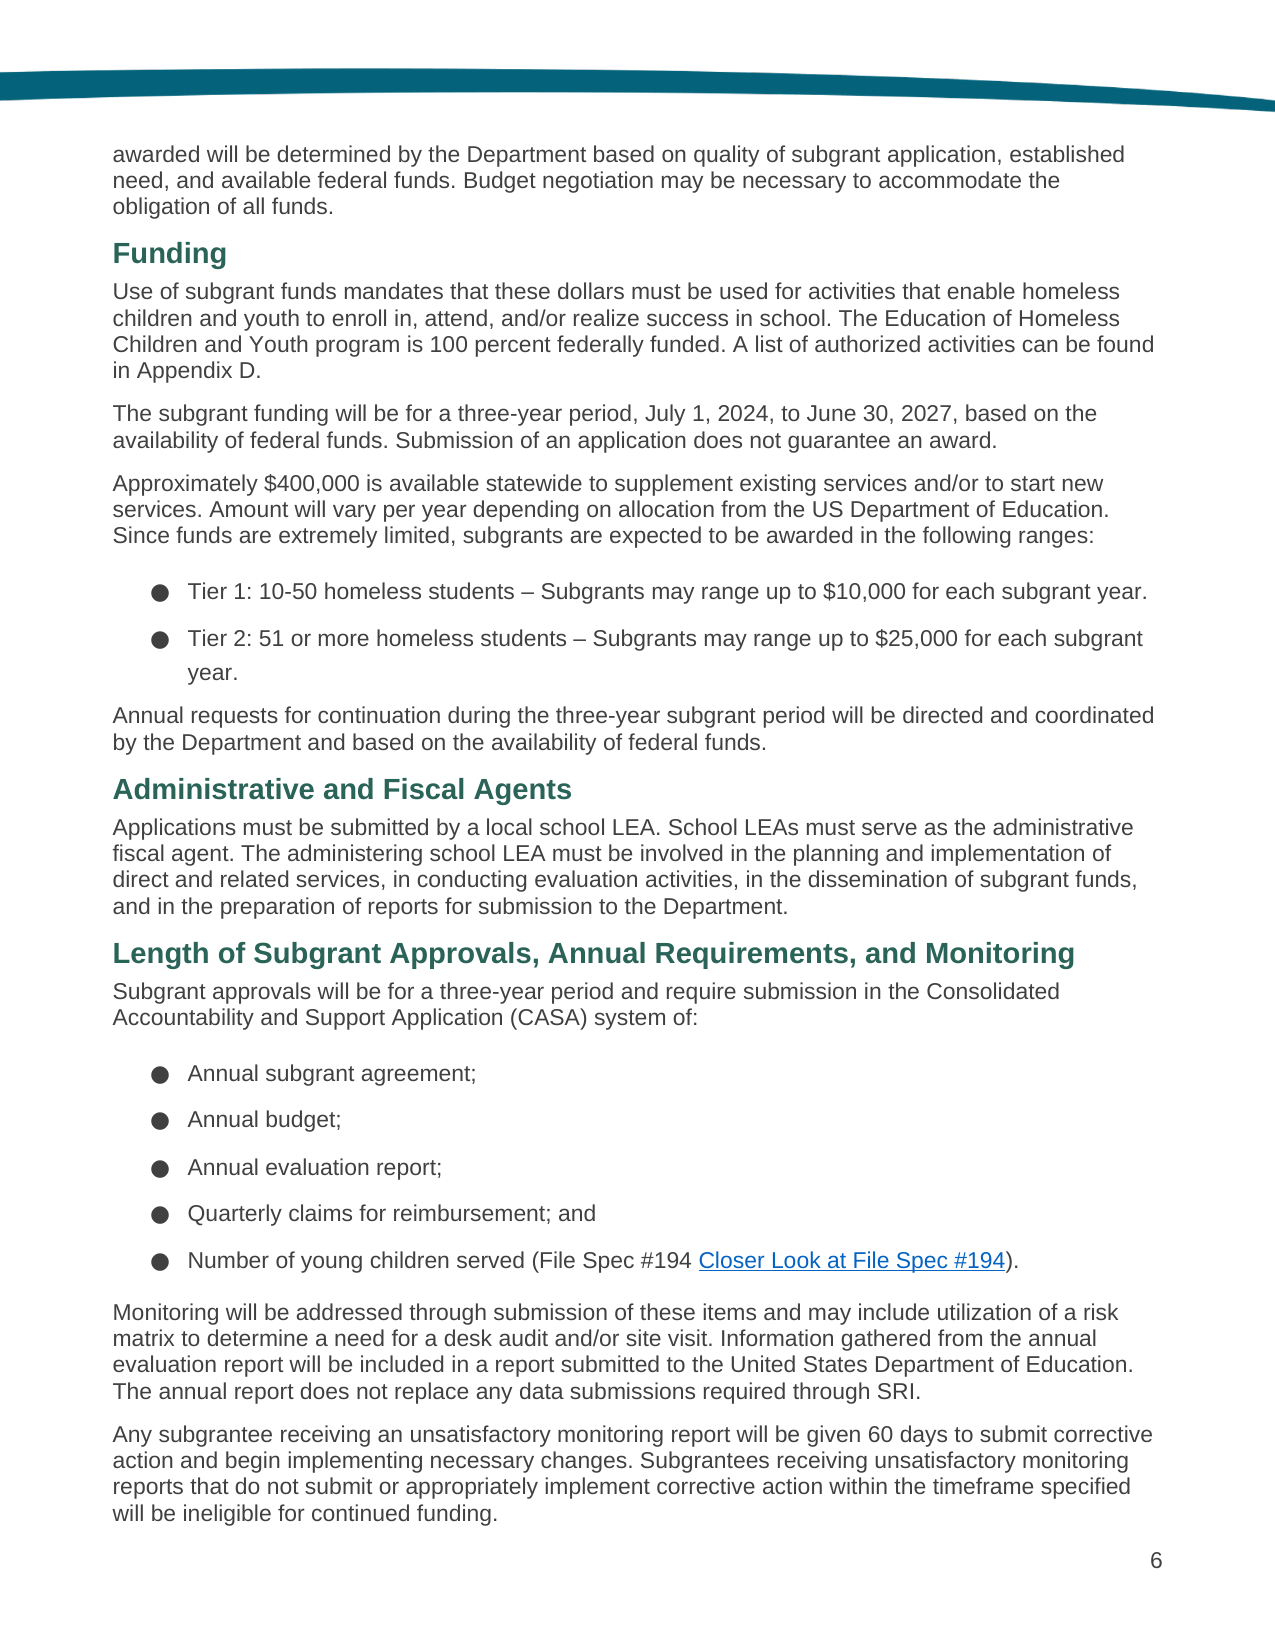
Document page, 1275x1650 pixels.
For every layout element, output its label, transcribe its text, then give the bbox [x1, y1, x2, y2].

list Annual subgrant agreement; [150, 1047, 1162, 1094]
subtitle Funding [112, 236, 1162, 270]
text Monitoring will be addressed through submission of these items and may include utilization of a risk matrix to determine a need for a desk audit and/or site visit. Information gathered from the annual evaluation report will be included in a report submitted to the United States Department of Education. The annual report does not replace any data submissions required through SRI. [112, 1298, 1162, 1404]
subtitle Length of Subgrant Approvals, Annual Requirements, and Monitoring [112, 936, 1162, 969]
list Annual evaluation report; [150, 1141, 1162, 1188]
text Subgrant approvals will be for a three-year period and require submission in the Consolidated Accountability and Support Application (CASA) system of: [112, 978, 1162, 1030]
text Applications must be submitted by a local school LEA. School LEAs must serve as the administrative fiscal agent. The administering school LEA must be involved in the planning and implementation of direct and related services, in conducting evaluation activities, in the dissemination of subgrant funds, and in the preparation of reports for submission to the Department. [112, 814, 1162, 919]
text The subgrant funding will be for a three-year period, July 1, 2024, to June 30, 2027, based on the availability of federal funds. Submission of an application does not guarantee an award. [112, 400, 1162, 453]
list Tier 2: 51 or more homeless students – Subgrants may range up to $25,000 for each subgrant year. [150, 612, 1162, 686]
list Tier 1: 10-50 homeless students – Subgrants may range up to $10,000 for each subgrant year. [150, 565, 1162, 612]
text Any subgrantee receiving an unsatisfactory monitoring report will be given 60 days to submit corrective action and begin implementing necessary changes. Subgrantees receiving unsatisfactory monitoring reports that do not submit or appropriately implement corrective action within the timeframe specified will be ineligible for continued funding. [112, 1421, 1162, 1526]
text Annual requests for continuation during the three-year subgrant period will be directed and coordinated by the Department and based on the availability of federal funds. [112, 702, 1162, 755]
picture [0, 0, 1275, 100]
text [112, 141, 1162, 220]
text Use of subgrant funds mandates that these dollars must be used for activities that enable homeless children and youth to enroll in, attend, and/or realize success in school. The Education of Homeless Children and Youth program is 100 percent federally funded. A list of authorized activities can be found in Appendix D. [112, 278, 1162, 384]
list Number of young children served (File Spec #194 Closer Look at File Spec #194). [150, 1235, 1162, 1282]
picture [0, 93, 1275, 1650]
list Annual budget; [150, 1094, 1162, 1141]
text Approximately $400,000 is available statewide to supplement existing services and/or to start new services. Amount will vary per year depending on allocation from the US Department of Education. Since funds are extremely limited, subgrants are expected to be awarded in the following ranges: [112, 470, 1162, 549]
subtitle Administrative and Fiscal Agents [112, 772, 1162, 805]
list Quarterly claims for reimbursement; and [150, 1188, 1162, 1235]
